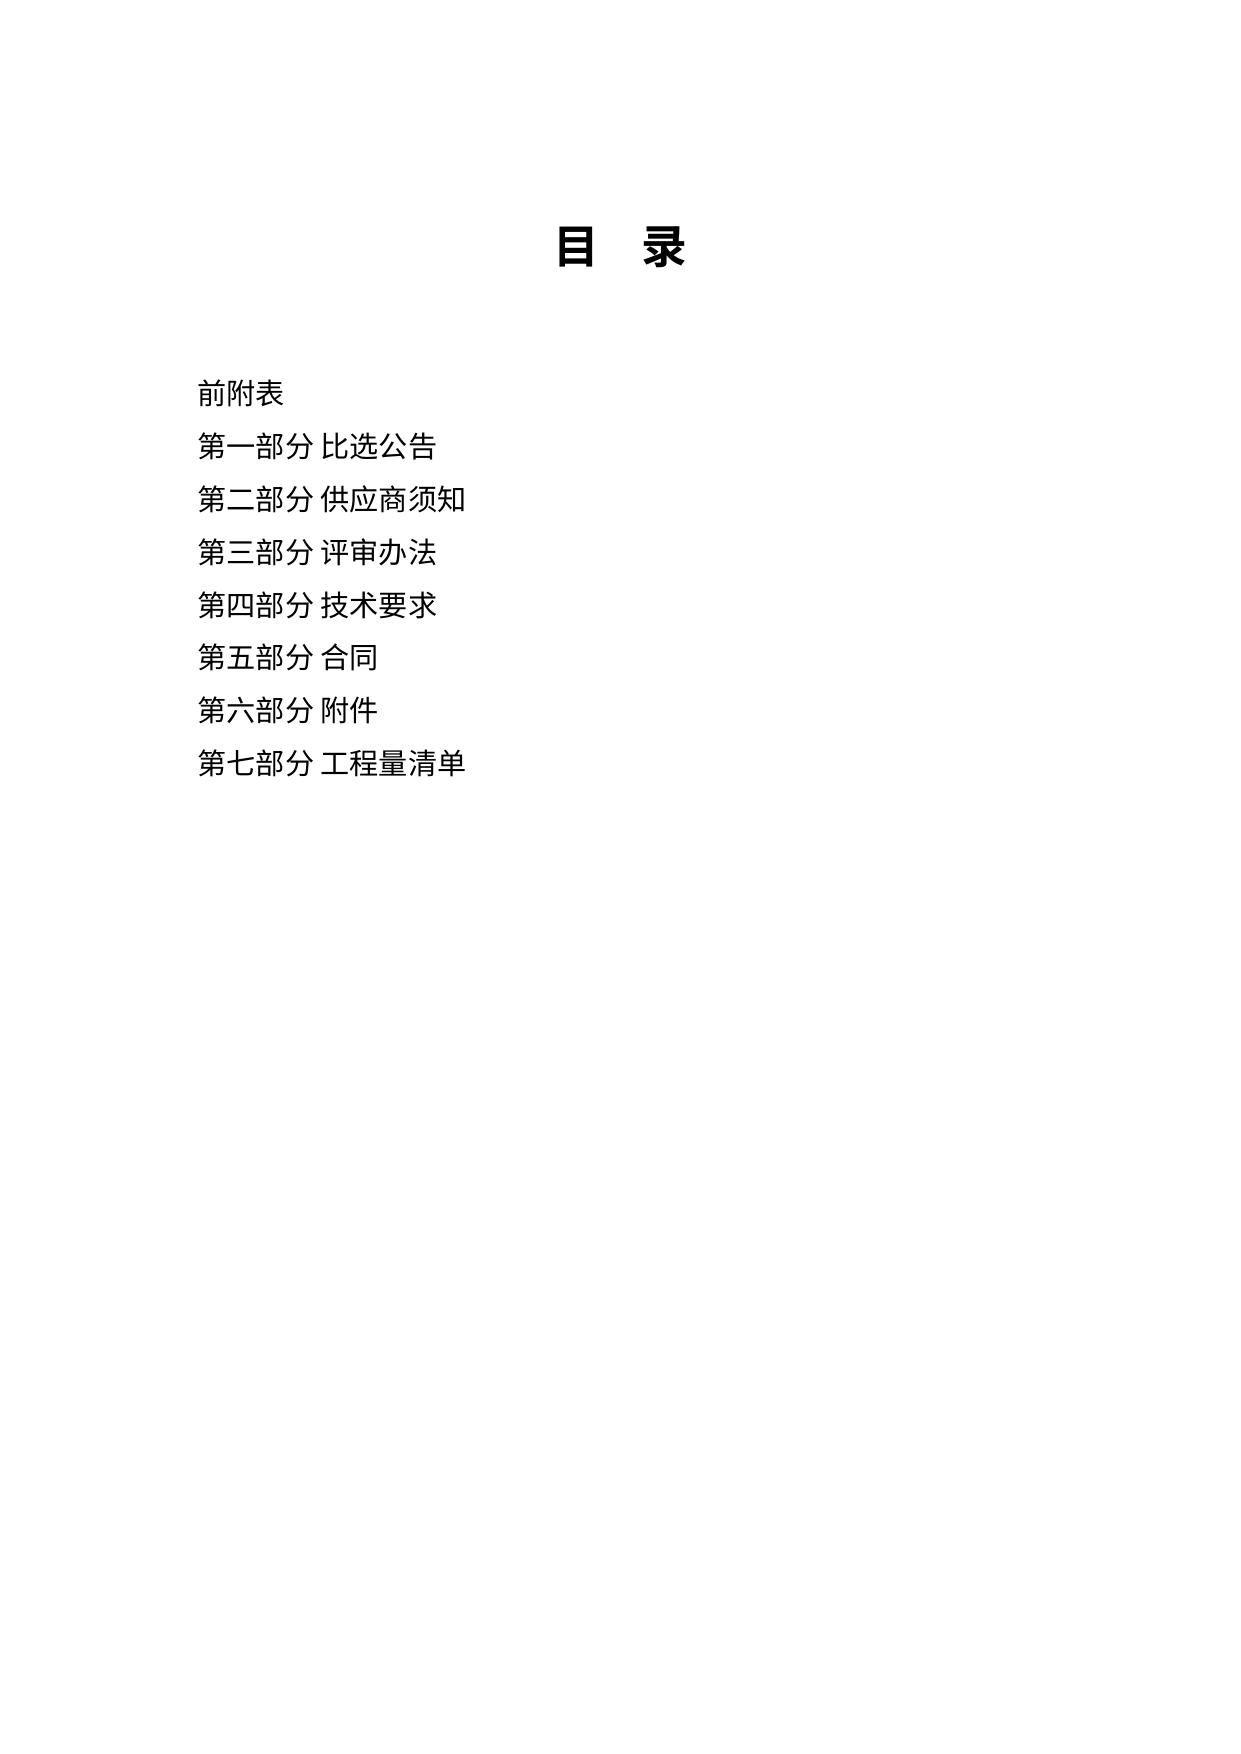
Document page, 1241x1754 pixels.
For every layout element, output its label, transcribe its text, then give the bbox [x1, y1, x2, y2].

text 目 录 [153, 210, 1087, 276]
text 第四部分 技术要求 [153, 582, 1087, 624]
text 第六部分 附件 [153, 688, 1087, 730]
text 第三部分 评审办法 [153, 529, 1087, 572]
text 第二部分 供应商须知 [153, 477, 1087, 519]
text 第七部分 工程量清单 [153, 741, 1087, 783]
text 前附表 [153, 371, 1087, 413]
text 第五部分 合同 [153, 635, 1087, 677]
text 第一部分 比选公告 [153, 424, 1087, 466]
